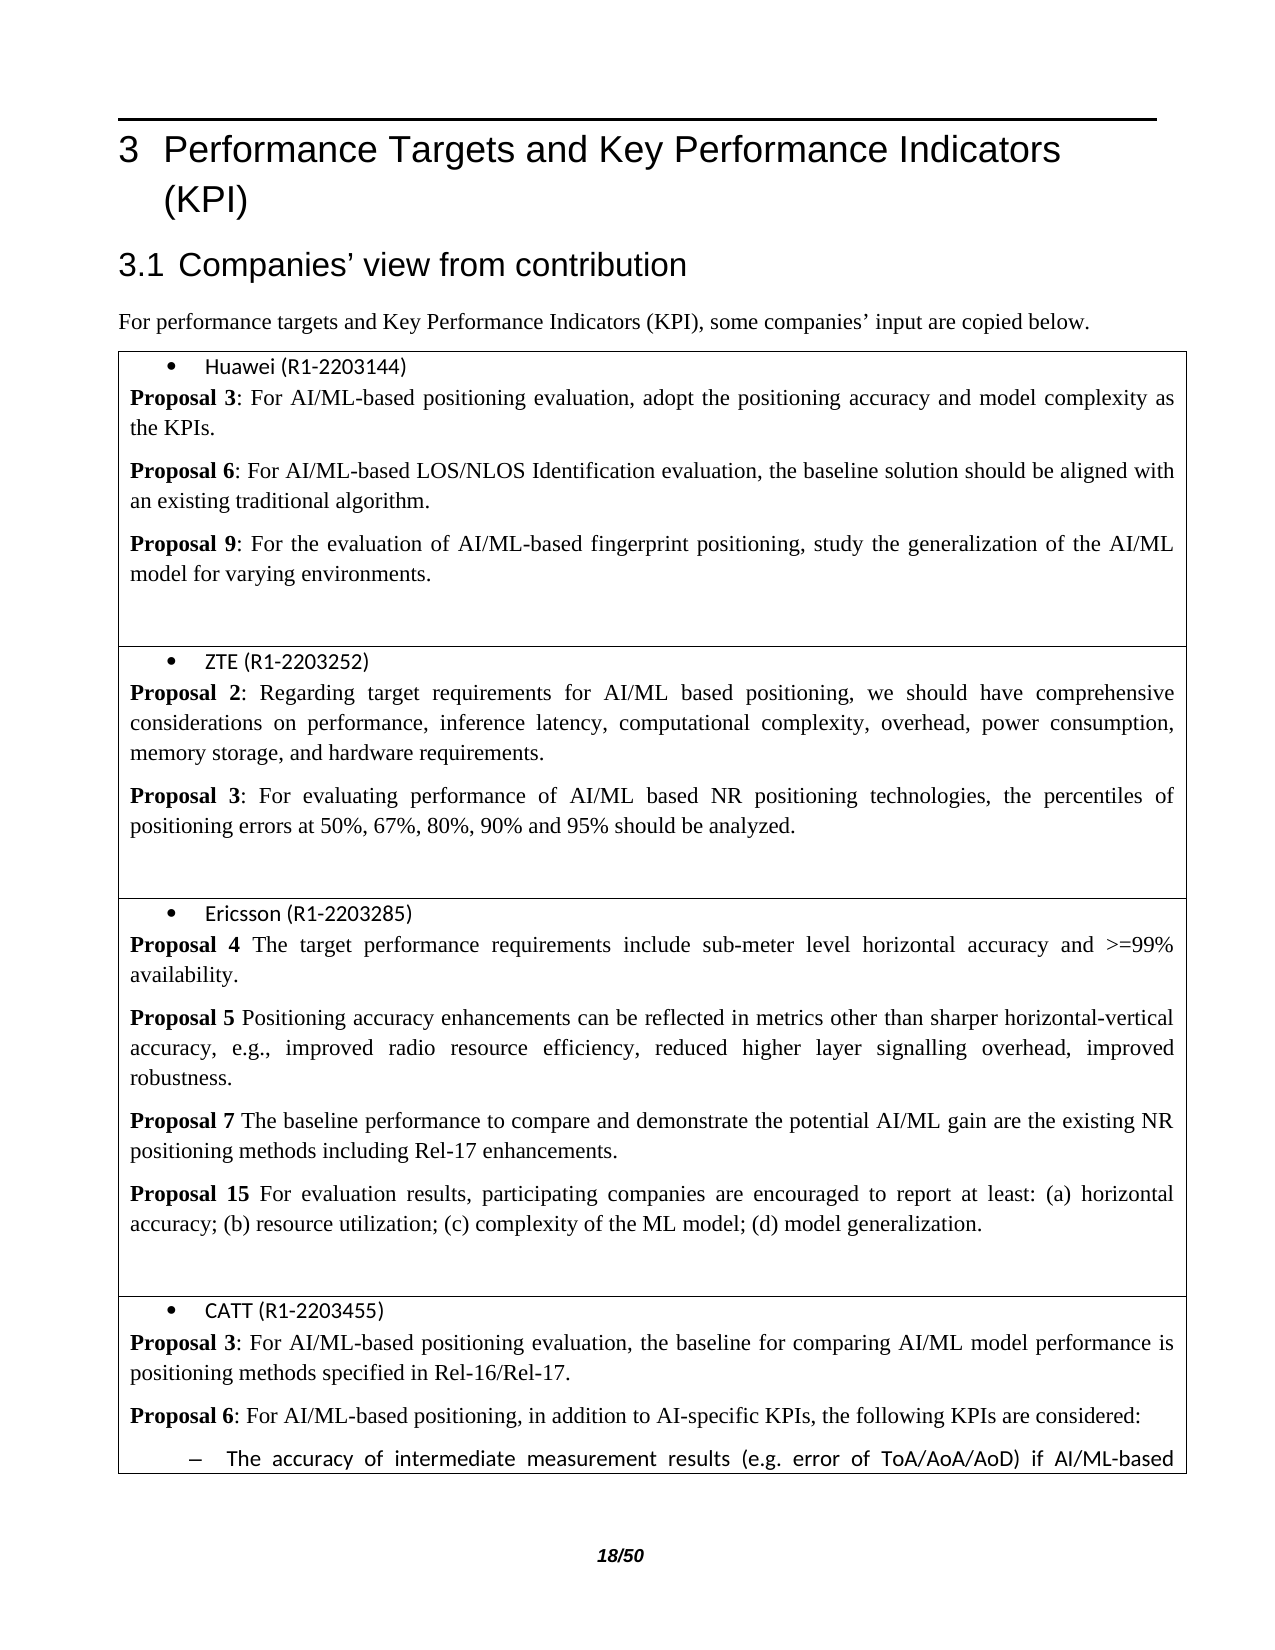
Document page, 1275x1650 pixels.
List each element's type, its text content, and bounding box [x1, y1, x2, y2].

table_cell Ericsson (R1-2203285) Proposal 4 The target performance requirements include sub-meter level horizontal accuracy and >=99% availability. Proposal 5 Positioning accuracy enhancements can be reflected in metrics other than sharper horizontal-vertical accuracy, e.g., improved radio resource efficiency, reduced higher layer signalling overhead, improved robustness. Proposal 7 The baseline performance to compare and demonstrate the potential AI/ML gain are the existing NR positioning methods including Rel-17 enhancements. Proposal 15 For evaluation results, participating companies are encouraged to report at least: (a) horizontal accuracy; (b) resource utilization; (c) complexity of the ML model; (d) model generalization. [119, 899, 1186, 1296]
subtitle Performance Targets and Key Performance Indicators (KPI) [118, 121, 1157, 220]
table_cell ZTE (R1-2203252) Proposal 2: Regarding target requirements for AI/ML based positioning, we should have comprehensive considerations on performance, inference latency, computational complexity, overhead, power consumption, memory storage, and hardware requirements. Proposal 3: For evaluating performance of AI/ML based NR positioning technologies, the percentiles of positioning errors at 50%, 67%, 80%, 90% and 95% should be analyzed. [119, 647, 1186, 898]
table_header Huawei (R1-2203144) Proposal 3: For AI/ML-based positioning evaluation, adopt the positioning accuracy and model complexity as the KPIs. Proposal 6: For AI/ML-based LOS/NLOS Identification evaluation, the baseline solution should be aligned with an existing traditional algorithm. Proposal 9: For the evaluation of AI/ML-based fingerprint positioning, study the generalization of the AI/ML model for varying environments. [119, 352, 1186, 646]
text For performance targets and Key Performance Indicators (KPI), some companies’ input are copied below. [118, 308, 1157, 335]
subtitle Companies’ view from contribution [118, 245, 1157, 284]
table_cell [119, 1297, 1186, 1472]
